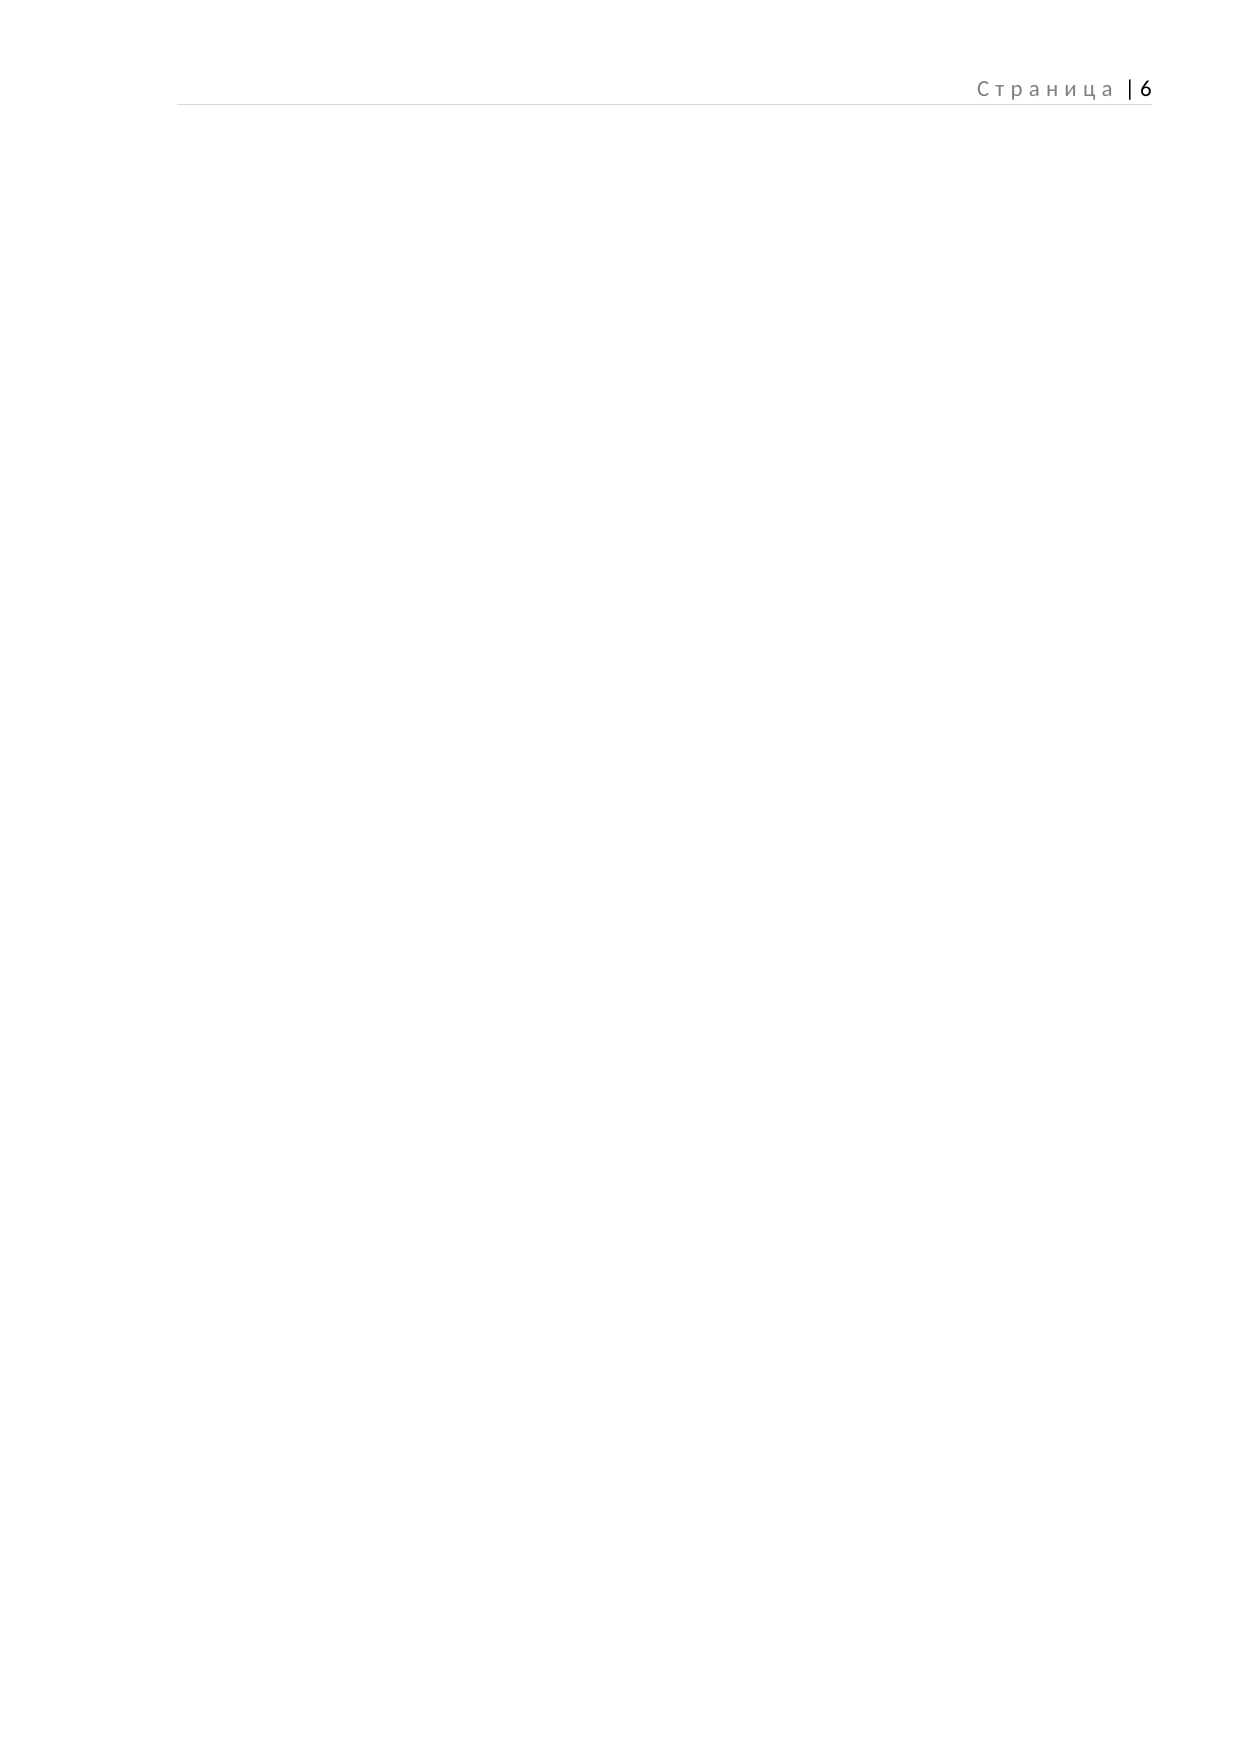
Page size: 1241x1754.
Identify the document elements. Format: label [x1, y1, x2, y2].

table_header [166, 76, 279, 170]
